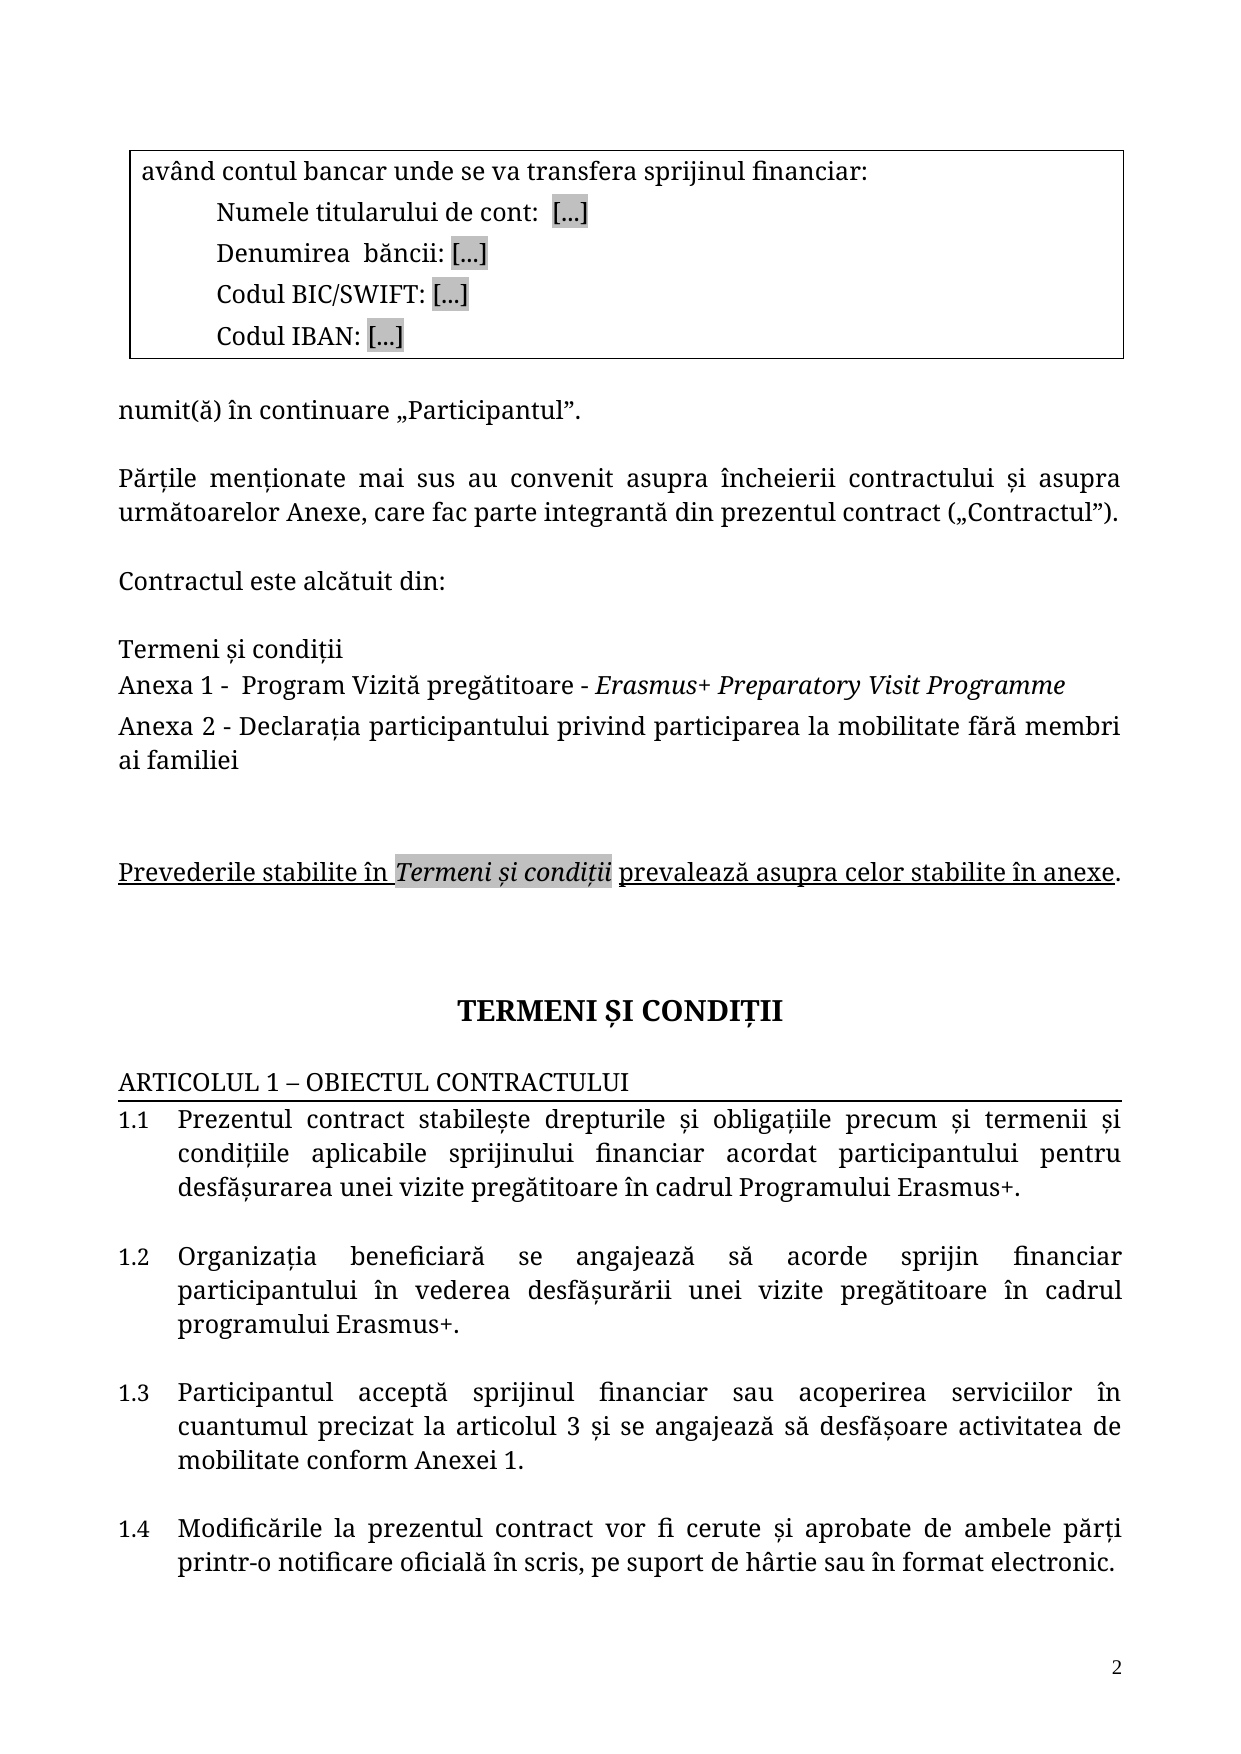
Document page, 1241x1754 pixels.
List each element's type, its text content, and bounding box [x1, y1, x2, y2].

text Termeni și condiții [118, 631, 1122, 665]
list Modificările la prezentul contract vor fi cerute şi aprobate de ambele părţi printr-o notificare oficială în scris, pe suport de hârtie sau în format electronic. [118, 1511, 1122, 1579]
text Contractul este alcătuit din: [118, 563, 1122, 597]
list Participantul acceptă sprijinul financiar sau acoperirea serviciilor în cuantumul precizat la articolul 3 şi se angajează să desfăşoare activitatea de mobilitate conform Anexei 1. [118, 1374, 1122, 1477]
text ARTICOLUL 1 – OBIECTUL CONTRACTULUI [118, 1064, 1122, 1100]
list Prezentul contract stabilește drepturile și obligațiile precum și termenii și condițiile aplicabile sprijinului financiar acordat participantului pentru desfășurarea unei vizite pregătitoare în cadrul Programului Erasmus+. [118, 1102, 1122, 1204]
text Anexa 1 - Program Vizită pregătitoare - Erasmus+ Preparatory Visit Programme [118, 667, 1122, 702]
text Anexa 2 - Declarația participantului privind participarea la mobilitate fără membri ai familiei [118, 709, 1122, 777]
text Prevederile stabilite în Termeni și condiții prevalează asupra celor stabilite în anexe. [612, 854, 1122, 888]
list Organizația beneficiară se angajează să acorde sprijin financiar participantului în vederea desfăşurării unei vizite pregătitoare în cadrul programului Erasmus+. [118, 1238, 1122, 1340]
table_header având contul bancar unde se va transfera sprijinul financiar: Numele titularului de cont: [...] Denumirea băncii: [...] Codul BIC/SWIFT: [...] Codul IBAN: [...] [131, 151, 1123, 358]
text numit(ă) în continuare „Participantul”. [118, 393, 1122, 427]
text Prevederile stabilite în Termeni și condiții prevalează asupra celor stabilite în anexe. [118, 854, 395, 883]
text Părțile menționate mai sus au convenit asupra încheierii contractului și asupra următoarelor Anexe, care fac parte integrantă din prezentul contract („Contractul”). [118, 461, 1122, 529]
text TERMENI ȘI CONDIȚII [118, 991, 1122, 1030]
